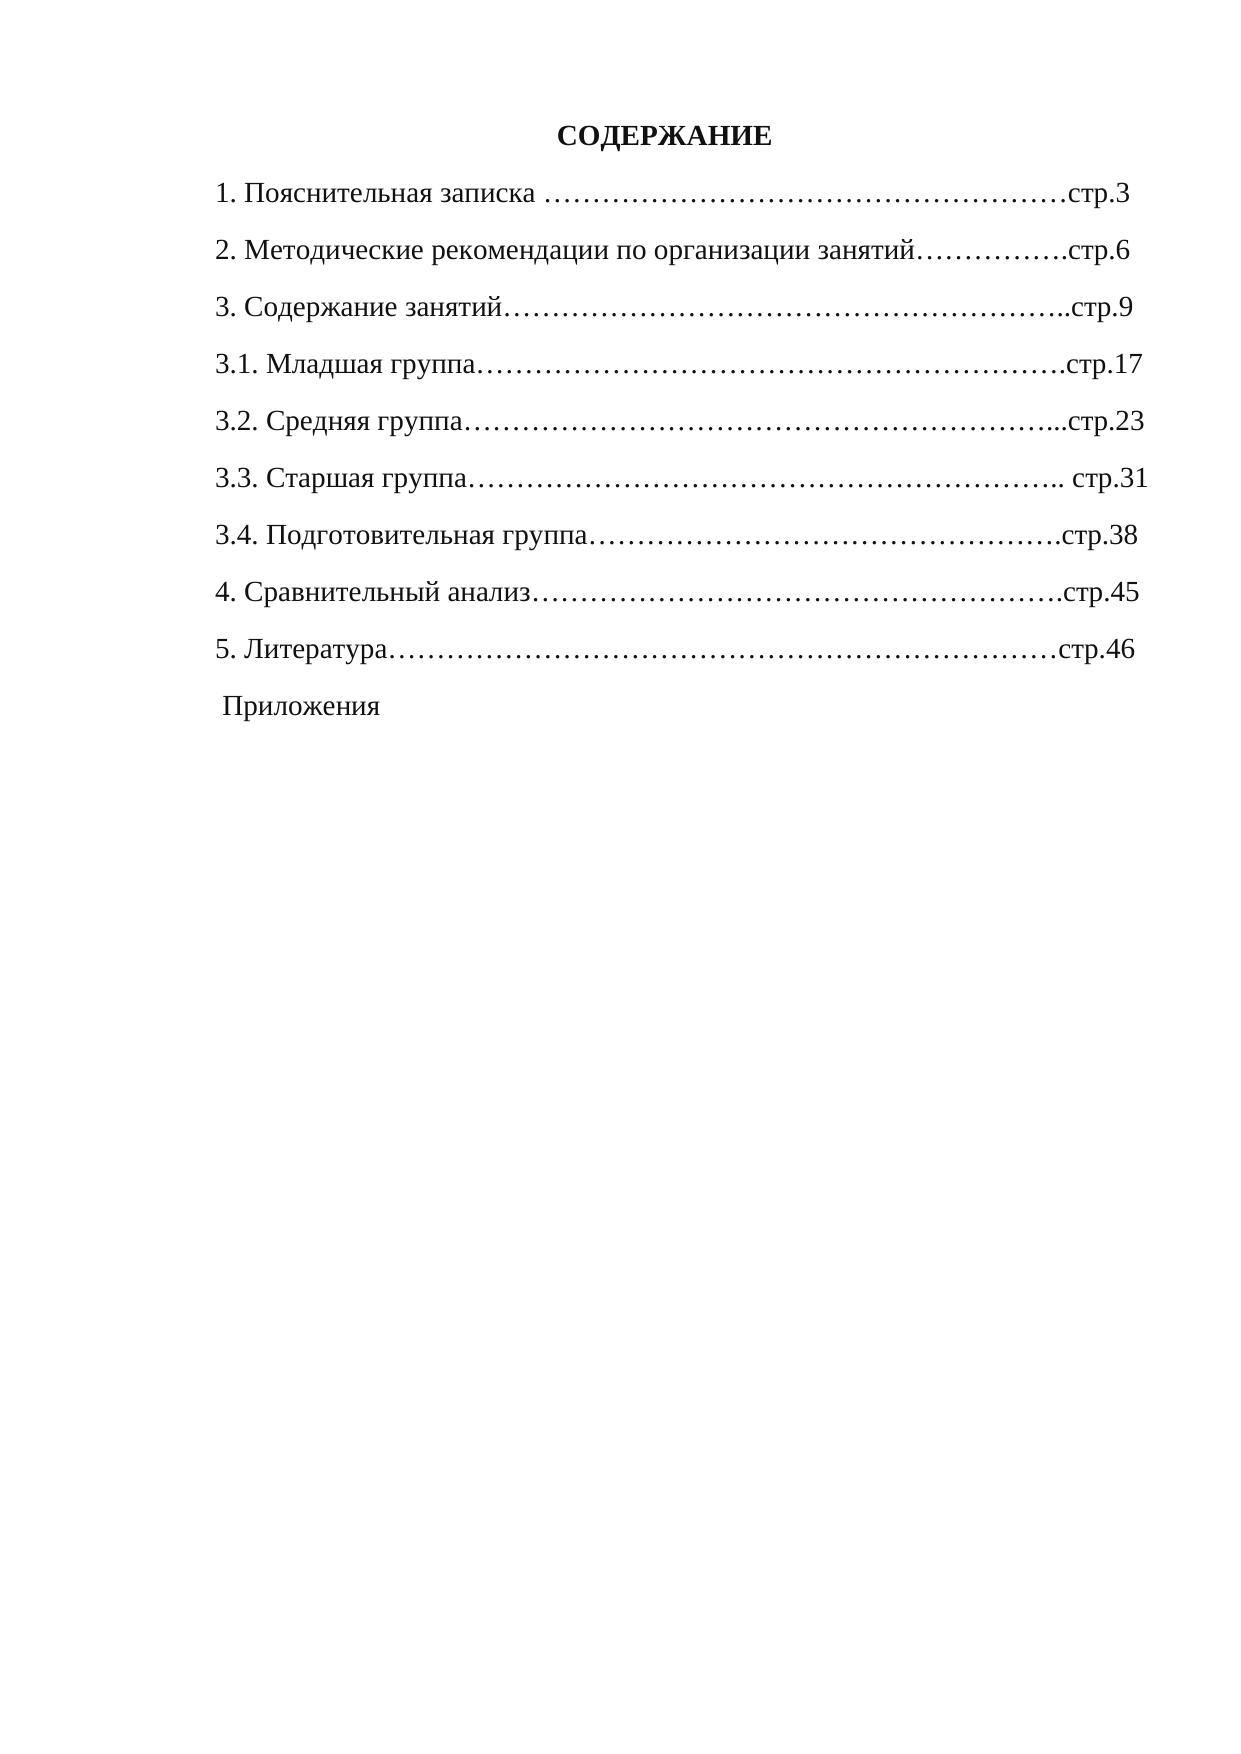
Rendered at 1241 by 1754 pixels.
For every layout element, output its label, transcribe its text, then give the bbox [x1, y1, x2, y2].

text 2. Методические рекомендации по организации занятий…………….стр.6 [177, 232, 1152, 266]
text 3. Содержание занятий…………………………………………………..стр.9 [177, 289, 1152, 323]
text 3.2. Средняя группа……………………………………………………...стр.23 [177, 403, 1152, 437]
text СОДЕРЖАНИЕ [177, 118, 1152, 152]
text 5. Литература……………………………………………………………стр.46 [177, 631, 1152, 664]
text 4. Сравнительный анализ……………………………………………….стр.45 [177, 574, 1152, 607]
text 3.4. Подготовительная группа………………………………………….стр.38 [177, 517, 1152, 551]
text 3.1. Младшая группа…………………………………………………….стр.17 [177, 346, 1152, 379]
text 1. Пояснительная записка ………………………………………………стр.3 [177, 175, 1152, 209]
text Приложения [177, 688, 1152, 721]
text 3.3. Старшая группа…………………………………………………….. стр.31 [177, 460, 1152, 493]
